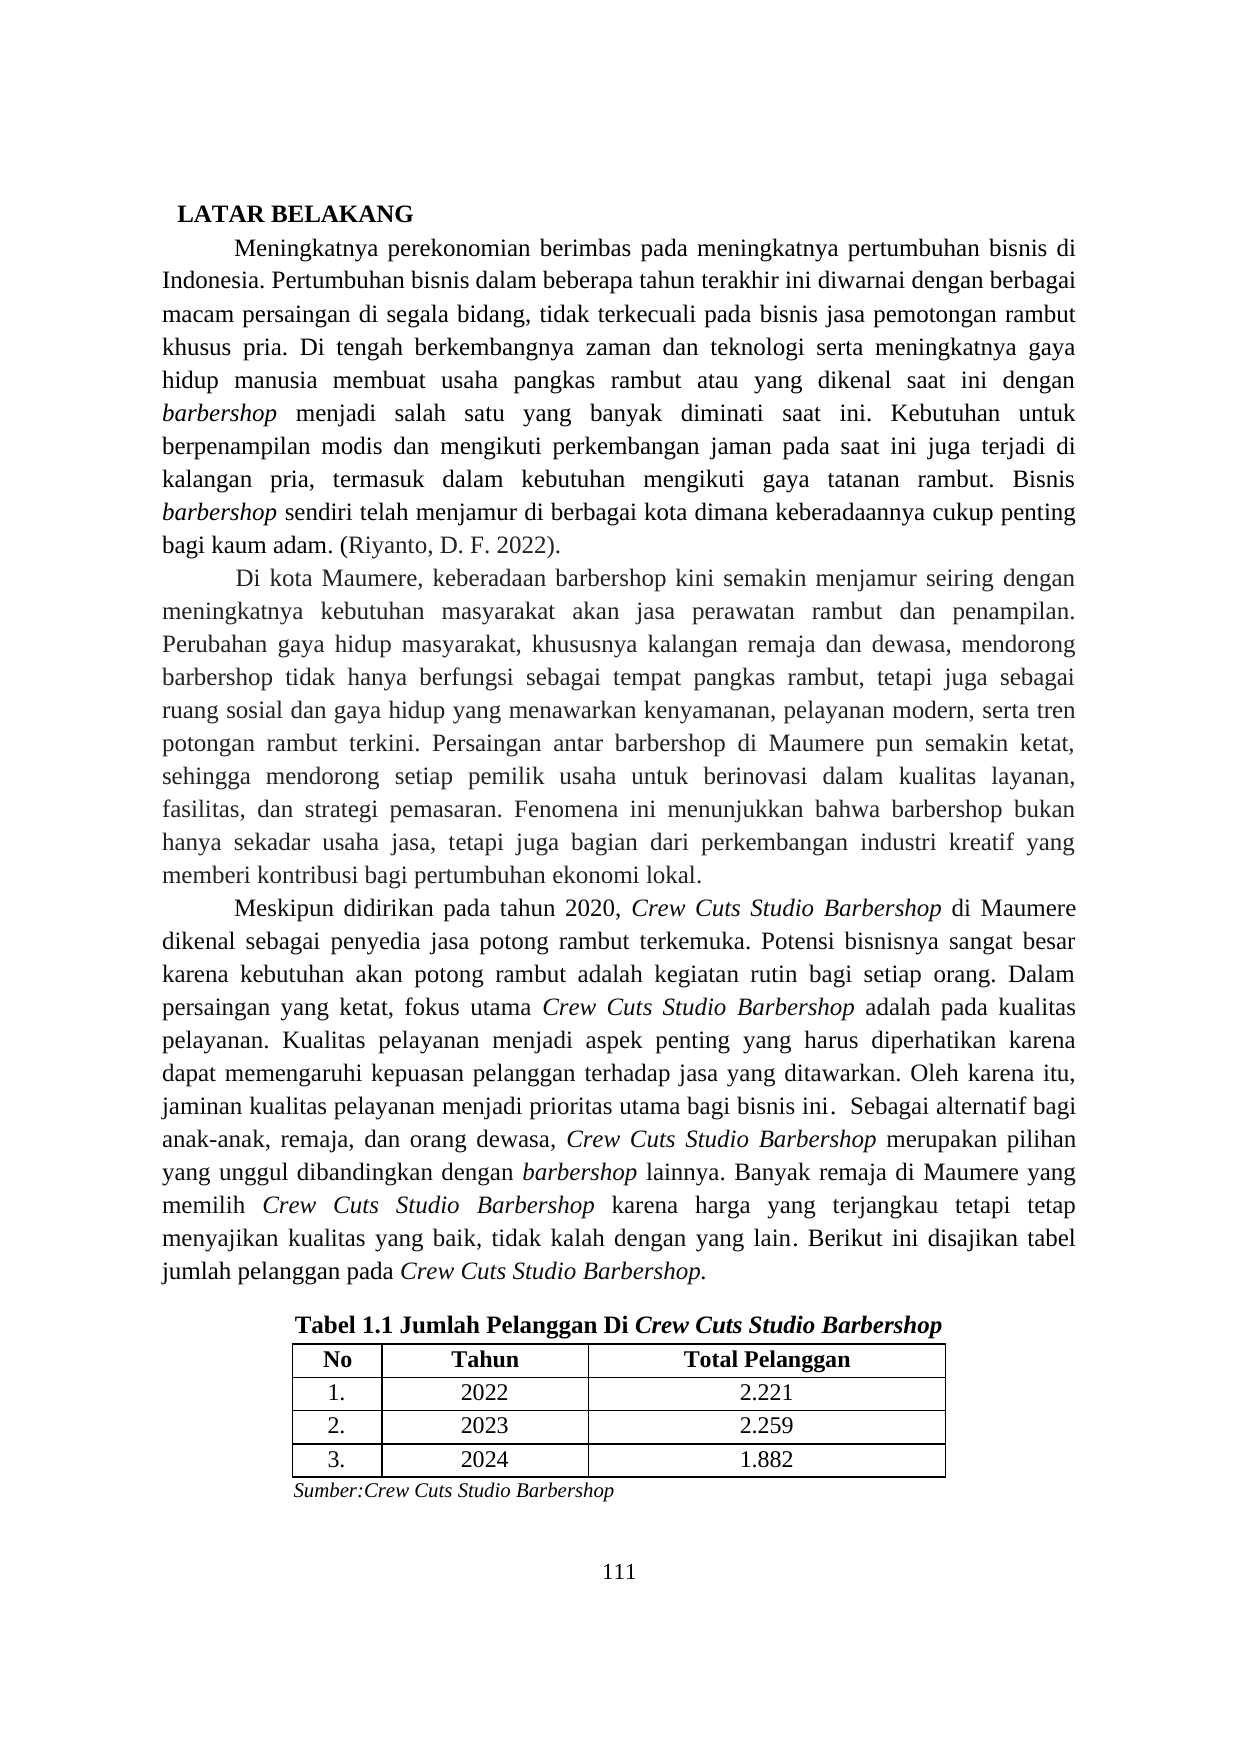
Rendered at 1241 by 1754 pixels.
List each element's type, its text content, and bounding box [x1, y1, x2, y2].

table_cell 2024 [383, 1445, 588, 1476]
table_cell 2. [293, 1411, 381, 1443]
subtitle LATAR BELAKANG [177, 199, 1078, 228]
table_cell 1. [293, 1378, 381, 1409]
table_header Tahun [383, 1345, 588, 1376]
table_cell 2.221 [589, 1378, 945, 1409]
table_cell 1.882 [589, 1445, 945, 1476]
text Tabel 1.1 Jumlah Pelanggan Di Crew Cuts Studio Barbershop [162, 1310, 1077, 1339]
table_cell 2.259 [589, 1411, 945, 1443]
text Meskipun didirikan pada tahun 2020, Crew Cuts Studio Barbershop di Maumere dikenal sebagai penyedia jasa potong rambut terkemuka. Potensi bisnisnya sangat besar karena kebutuhan akan potong rambut adalah kegiatan rutin bagi setiap orang. Dalam persaingan yang ketat, fokus utama Crew Cuts Studio Barbershop adalah pada kualitas pelayanan. Kualitas pelayanan menjadi aspek penting yang harus diperhatikan karena dapat memengaruhi kepuasan pelanggan terhadap jasa yang ditawarkan. Oleh karena itu, jaminan kualitas pelayanan menjadi prioritas utama bagi bisnis ini. Sebagai alternatif bagi anak-anak, remaja, dan orang dewasa, Crew Cuts Studio Barbershop merupakan pilihan yang unggul dibandingkan dengan barbershop lainnya. Banyak remaja di Maumere yang memilih Crew Cuts Studio Barbershop karena harga yang terjangkau tetapi tetap menyajikan kualitas yang baik, tidak kalah dengan yang lain. Berikut ini disajikan tabel jumlah pelanggan pada Crew Cuts Studio Barbershop. [162, 893, 1076, 1285]
text Sumber:Crew Cuts Studio Barbershop [162, 1478, 1078, 1502]
table_cell 2023 [383, 1411, 588, 1443]
table_cell 2022 [383, 1378, 588, 1409]
table_header No [293, 1345, 381, 1376]
text Meningkatnya perekonomian berimbas pada meningkatnya pertumbuhan bisnis di Indonesia. Pertumbuhan bisnis dalam beberapa tahun terakhir ini diwarnai dengan berbagai macam persaingan di segala bidang, tidak terkecuali pada bisnis jasa pemotongan rambut khusus pria. Di tengah berkembangnya zaman dan teknologi serta meningkatnya gaya hidup manusia membuat usaha pangkas rambut atau yang dikenal saat ini dengan barbershop menjadi salah satu yang banyak diminati saat ini. Kebutuhan untuk berpenampilan modis dan mengikuti perkembangan jaman pada saat ini juga terjadi di kalangan pria, termasuk dalam kebutuhan mengikuti gaya tatanan rambut. Bisnis barbershop sendiri telah menjamur di berbagai kota dimana keberadaannya cukup penting bagi kaum adam. (Riyanto, D. F. 2022). [162, 233, 1076, 558]
table_header Total Pelanggan [589, 1345, 945, 1376]
table_cell 3. [293, 1445, 381, 1476]
